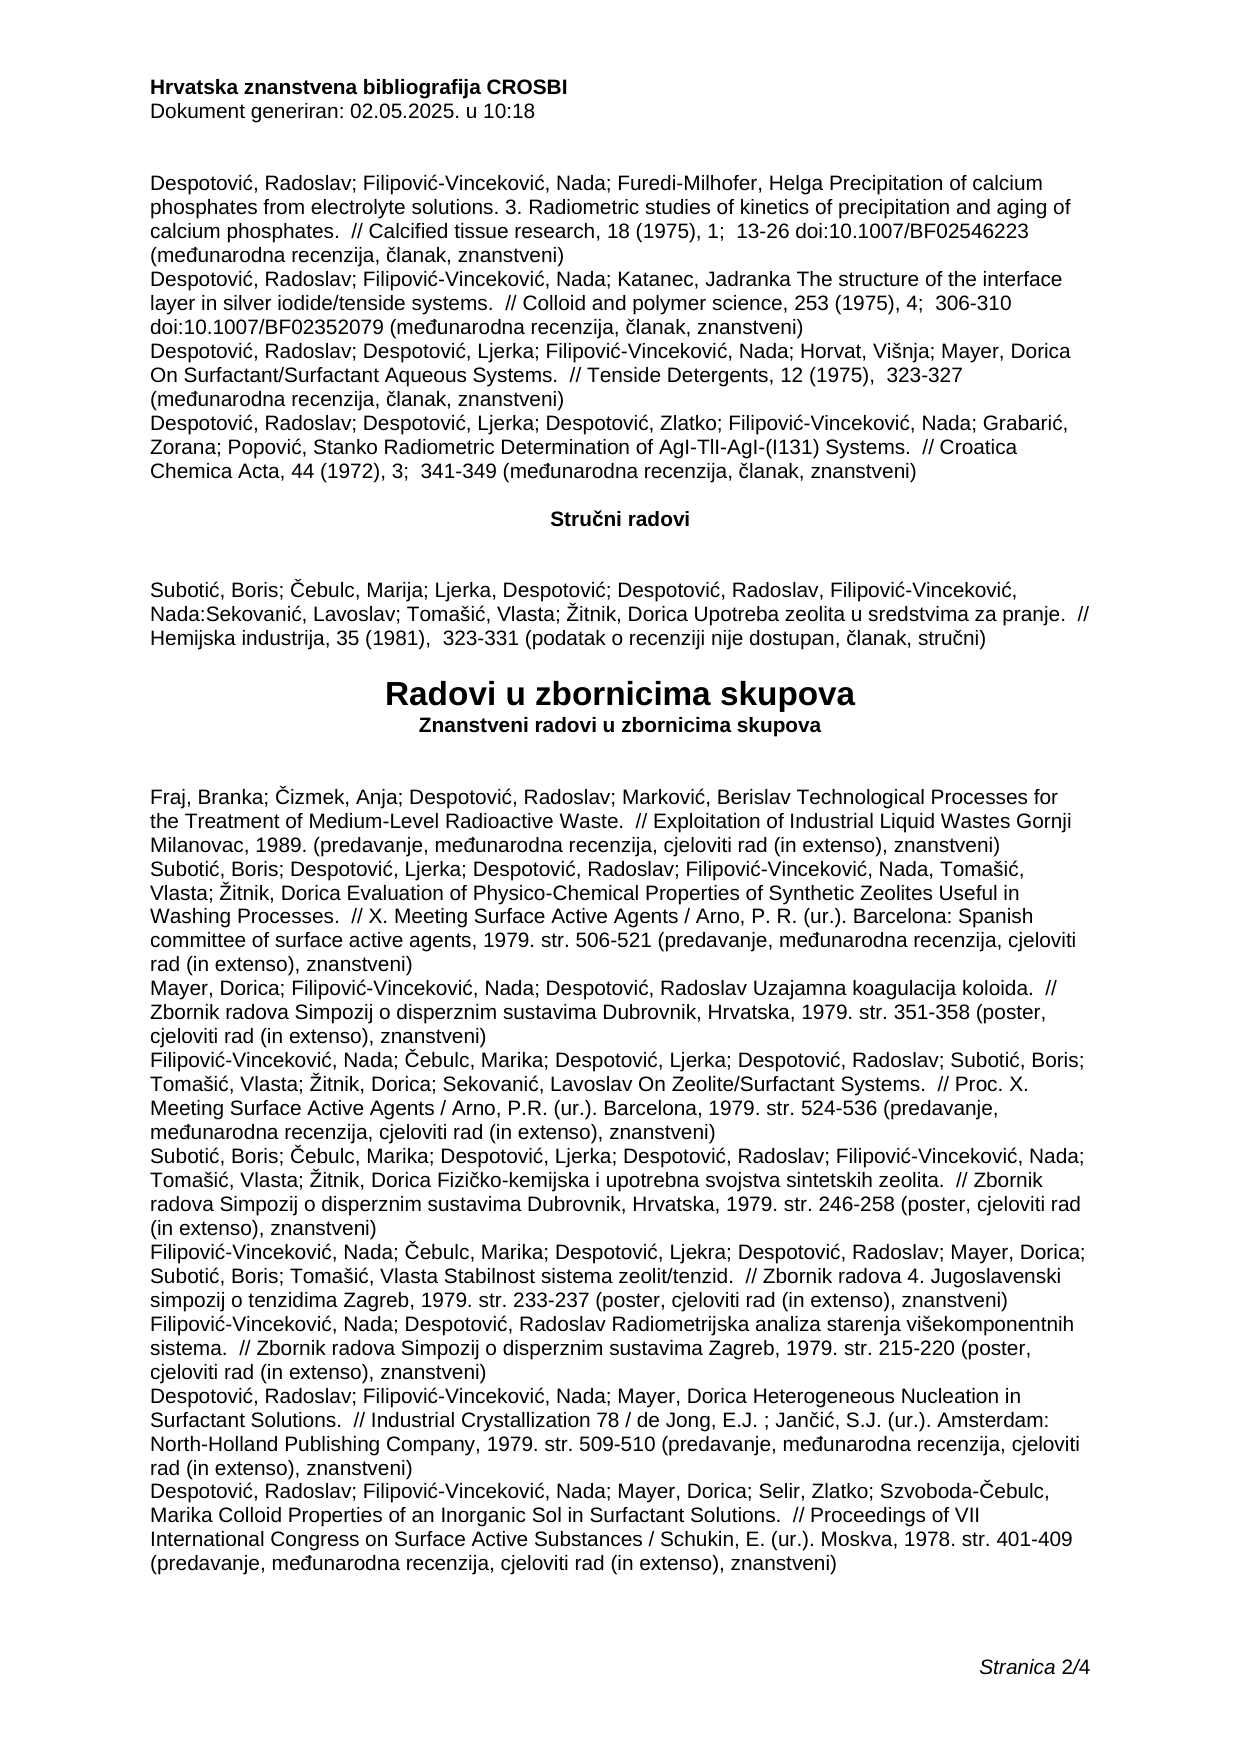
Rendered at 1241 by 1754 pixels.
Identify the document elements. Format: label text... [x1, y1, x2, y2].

subtitle Radovi u zbornicima skupova [150, 674, 1090, 713]
text Subotić, Boris; Čebulc, Marija; Ljerka, Despotović; Despotović, Radoslav, Filipović-Vinceković, Nada:Sekovanić, Lavoslav; Tomašić, Vlasta; Žitnik, Dorica [150, 578, 1090, 650]
text Despotović, Radoslav; Despotović, Ljerka; Despotović, Zlatko; Filipović-Vinceković, Nada; Grabarić, Zorana; Popović, Stanko [150, 411, 1090, 482]
text Subotić, Boris; Čebulc, Marika; Despotović, Ljerka; Despotović, Radoslav; Filipović-Vinceković, Nada; Tomašić, Vlasta; Žitnik, Dorica [150, 1144, 1090, 1240]
text Mayer, Dorica; Filipović-Vinceković, Nada; Despotović, Radoslav [150, 976, 1090, 1048]
text Despotović, Radoslav; Filipović-Vinceković, Nada; Mayer, Dorica [150, 1383, 1090, 1479]
text Filipović-Vinceković, Nada; Čebulc, Marika; Despotović, Ljekra; Despotović, Radoslav; Mayer, Dorica; Subotić, Boris; Tomašić, Vlasta [150, 1240, 1090, 1312]
text Filipović-Vinceković, Nada; Despotović, Radoslav [150, 1312, 1090, 1383]
text Fraj, Branka; Čizmek, Anja; Despotović, Radoslav; Marković, Berislav [150, 784, 1090, 856]
subtitle Stručni radovi [150, 506, 1090, 530]
subtitle Znanstveni radovi u zbornicima skupova [150, 713, 1090, 737]
text Filipović-Vinceković, Nada; Čebulc, Marika; Despotović, Ljerka; Despotović, Radoslav; Subotić, Boris; Tomašić, Vlasta; Žitnik, Dorica; Sekovanić, Lavoslav [150, 1048, 1090, 1144]
text Despotović, Radoslav; Filipović-Vinceković, Nada; Mayer, Dorica; Selir, Zlatko; Szvoboda-Čebulc, Marika [150, 1479, 1090, 1575]
text Subotić, Boris; Despotović, Ljerka; Despotović, Radoslav; Filipović-Vinceković, Nada, Tomašić, Vlasta; Žitnik, Dorica [150, 856, 1090, 976]
text Despotović, Radoslav; Despotović, Ljerka; Filipović-Vinceković, Nada; Horvat, Višnja; Mayer, Dorica [150, 339, 1090, 411]
text Despotović, Radoslav; Filipović-Vinceković, Nada; Furedi-Milhofer, Helga [150, 171, 1090, 267]
text Despotović, Radoslav; Filipović-Vinceković, Nada; Katanec, Jadranka [150, 267, 1090, 339]
